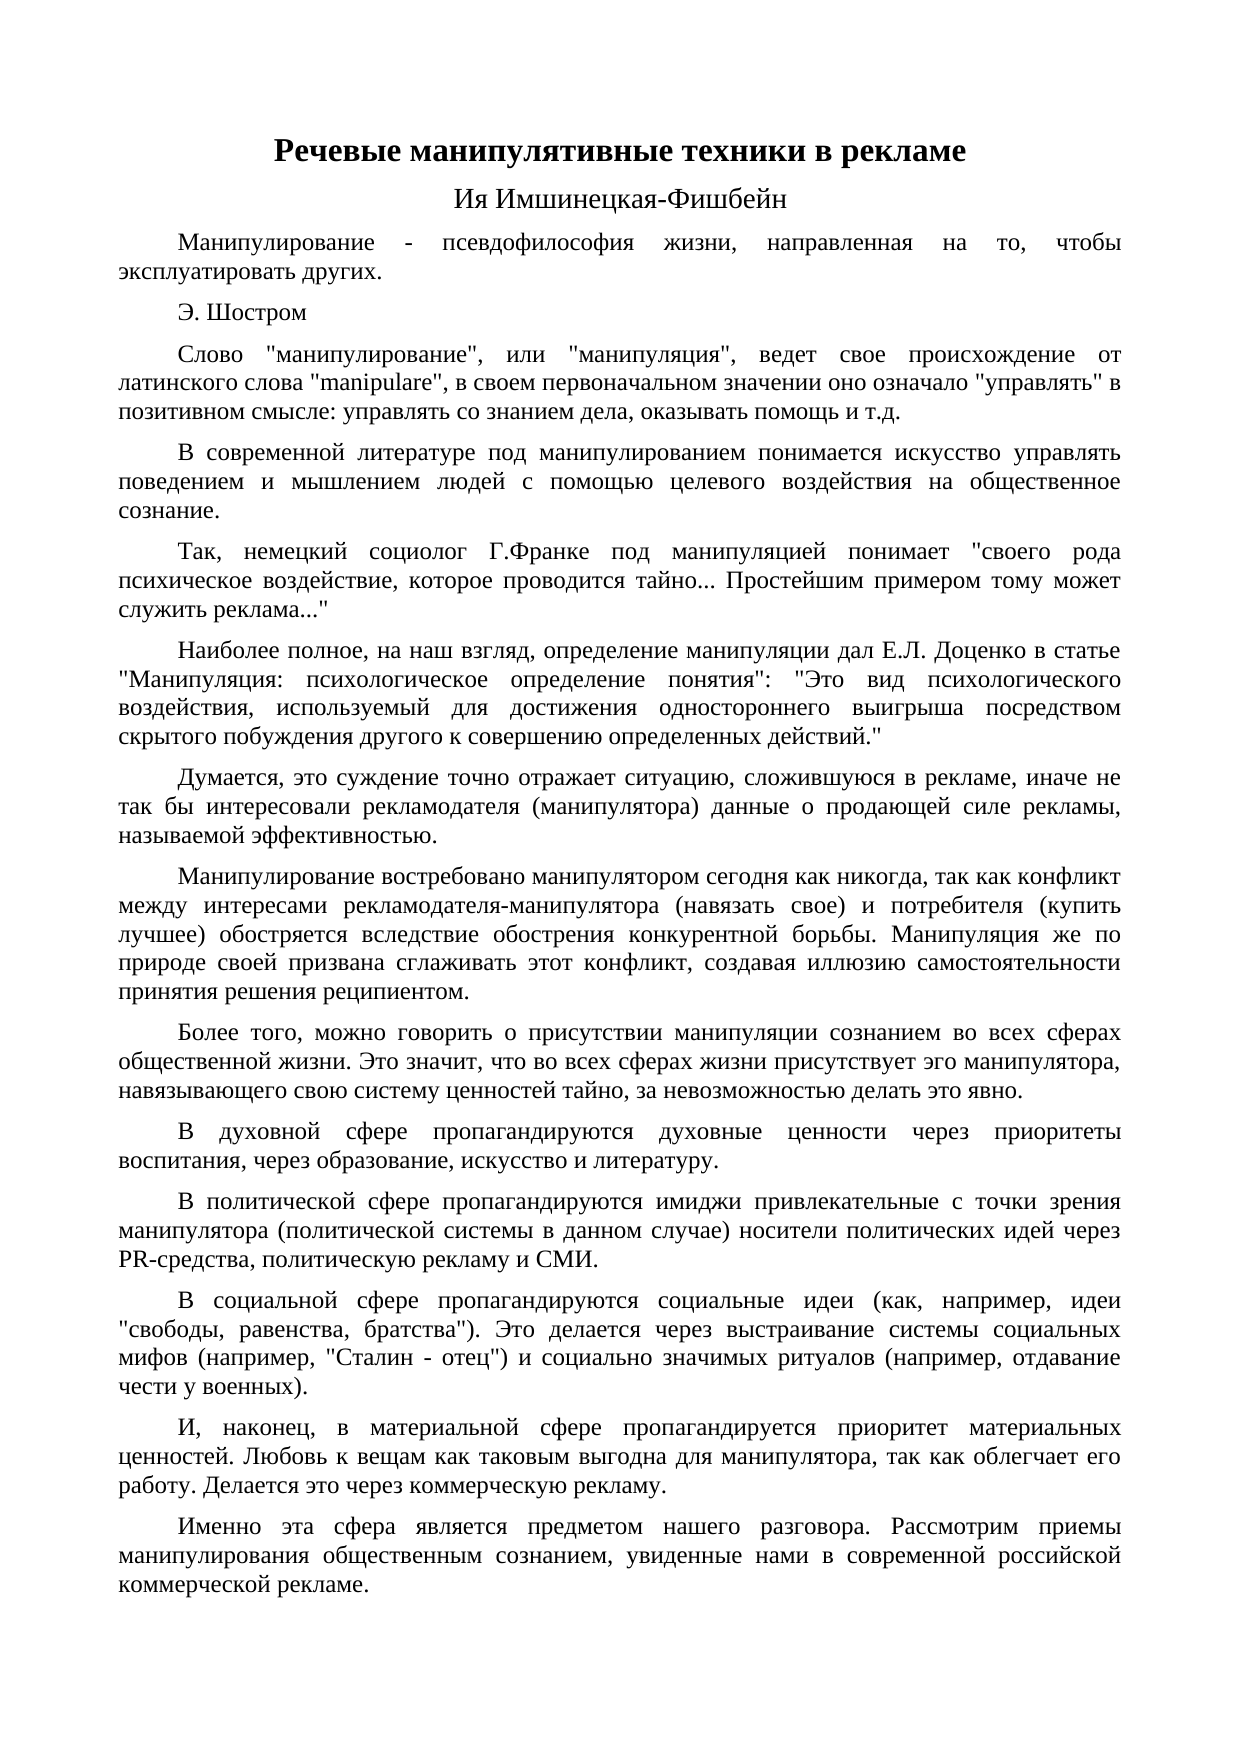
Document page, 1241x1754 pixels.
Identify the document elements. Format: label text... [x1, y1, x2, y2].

text Именно эта сфера является предметом нашего разговора. Рассмотрим приемы манипулирования общественным сознанием, увиденные нами в современной российской коммерческой рекламе. [118, 1511, 1122, 1597]
text Речевые манипулятивные техники в рекламе [118, 131, 1122, 169]
text В социальной сфере пропагандируются социальные идеи (как, например, идеи "свободы, равенства, братства"). Это делается через выстраивание системы социальных мифов (например, "Сталин - отец") и социально значимых ритуалов (например, отдавание чести у военных). [118, 1285, 1122, 1400]
text Наиболее полное, на наш взгляд, определение манипуляции дал Е.Л. Доценко в статье "Манипуляция: психологическое определение понятия": "Это вид психологического воздействия, используемый для достижения одностороннего выигрыша посредством скрытого побуждения другого к совершению определенных действий." [118, 635, 1122, 750]
text Манипулирование - псевдофилософия жизни, направленная на то, чтобы эксплуатировать других. [118, 227, 1122, 285]
text Манипулирование востребовано манипулятором сегодня как никогда, так как конфликт между интересами рекламодателя-манипулятора (навязать свое) и потребителя (купить лучшее) обостряется вследствие обострения конкурентной борьбы. Манипуляция же по природе своей призвана сглаживать этот конфликт, создавая иллюзию самостоятельности принятия решения реципиентом. [118, 861, 1122, 1005]
text В духовной сфере пропагандируются духовные ценности через приоритеты воспитания, через образование, искусство и литературу. [118, 1116, 1122, 1174]
text Ия Имшинецкая-Фишбейн [118, 181, 1122, 215]
text В политической сфере пропагандируются имиджи привлекательные с точки зрения манипулятора (политической системы в данном случае) носители политических идей через PR-средства, политическую рекламу и СМИ. [118, 1186, 1122, 1272]
text Так, немецкий социолог Г.Франке под манипуляцией понимает "своего рода психическое воздействие, которое проводится тайно... Простейшим примером тому может служить реклама..." [118, 536, 1122, 622]
text В современной литературе под манипулированием понимается искусство управлять поведением и мышлением людей с помощью целевого воздействия на общественное сознание. [118, 437, 1122, 524]
text Более того, можно говорить о присутствии манипуляции сознанием во всех сферах общественной жизни. Это значит, что во всех сферах жизни присутствует эго манипулятора, навязывающего свою систему ценностей тайно, за невозможностью делать это явно. [118, 1017, 1122, 1104]
text Думается, это суждение точно отражает ситуацию, сложившуюся в рекламе, иначе не так бы интересовали рекламодателя (манипулятора) данные о продающей силе рекламы, называемой эффективностью. [118, 762, 1122, 849]
text И, наконец, в материальной сфере пропагандируется приоритет материальных ценностей. Любовь к вещам как таковым выгодна для манипулятора, так как облегчает его работу. Делается это через коммерческую рекламу. [118, 1412, 1122, 1499]
text Э. Шостром [118, 297, 1122, 326]
text Слово "манипулирование", или "манипуляция", ведет свое происхождение от латинского слова "manipulare", в своем первоначальном значении оно означало "управлять" в позитивном смысле: управлять со знанием дела, оказывать помощь и т.д. [118, 339, 1122, 425]
